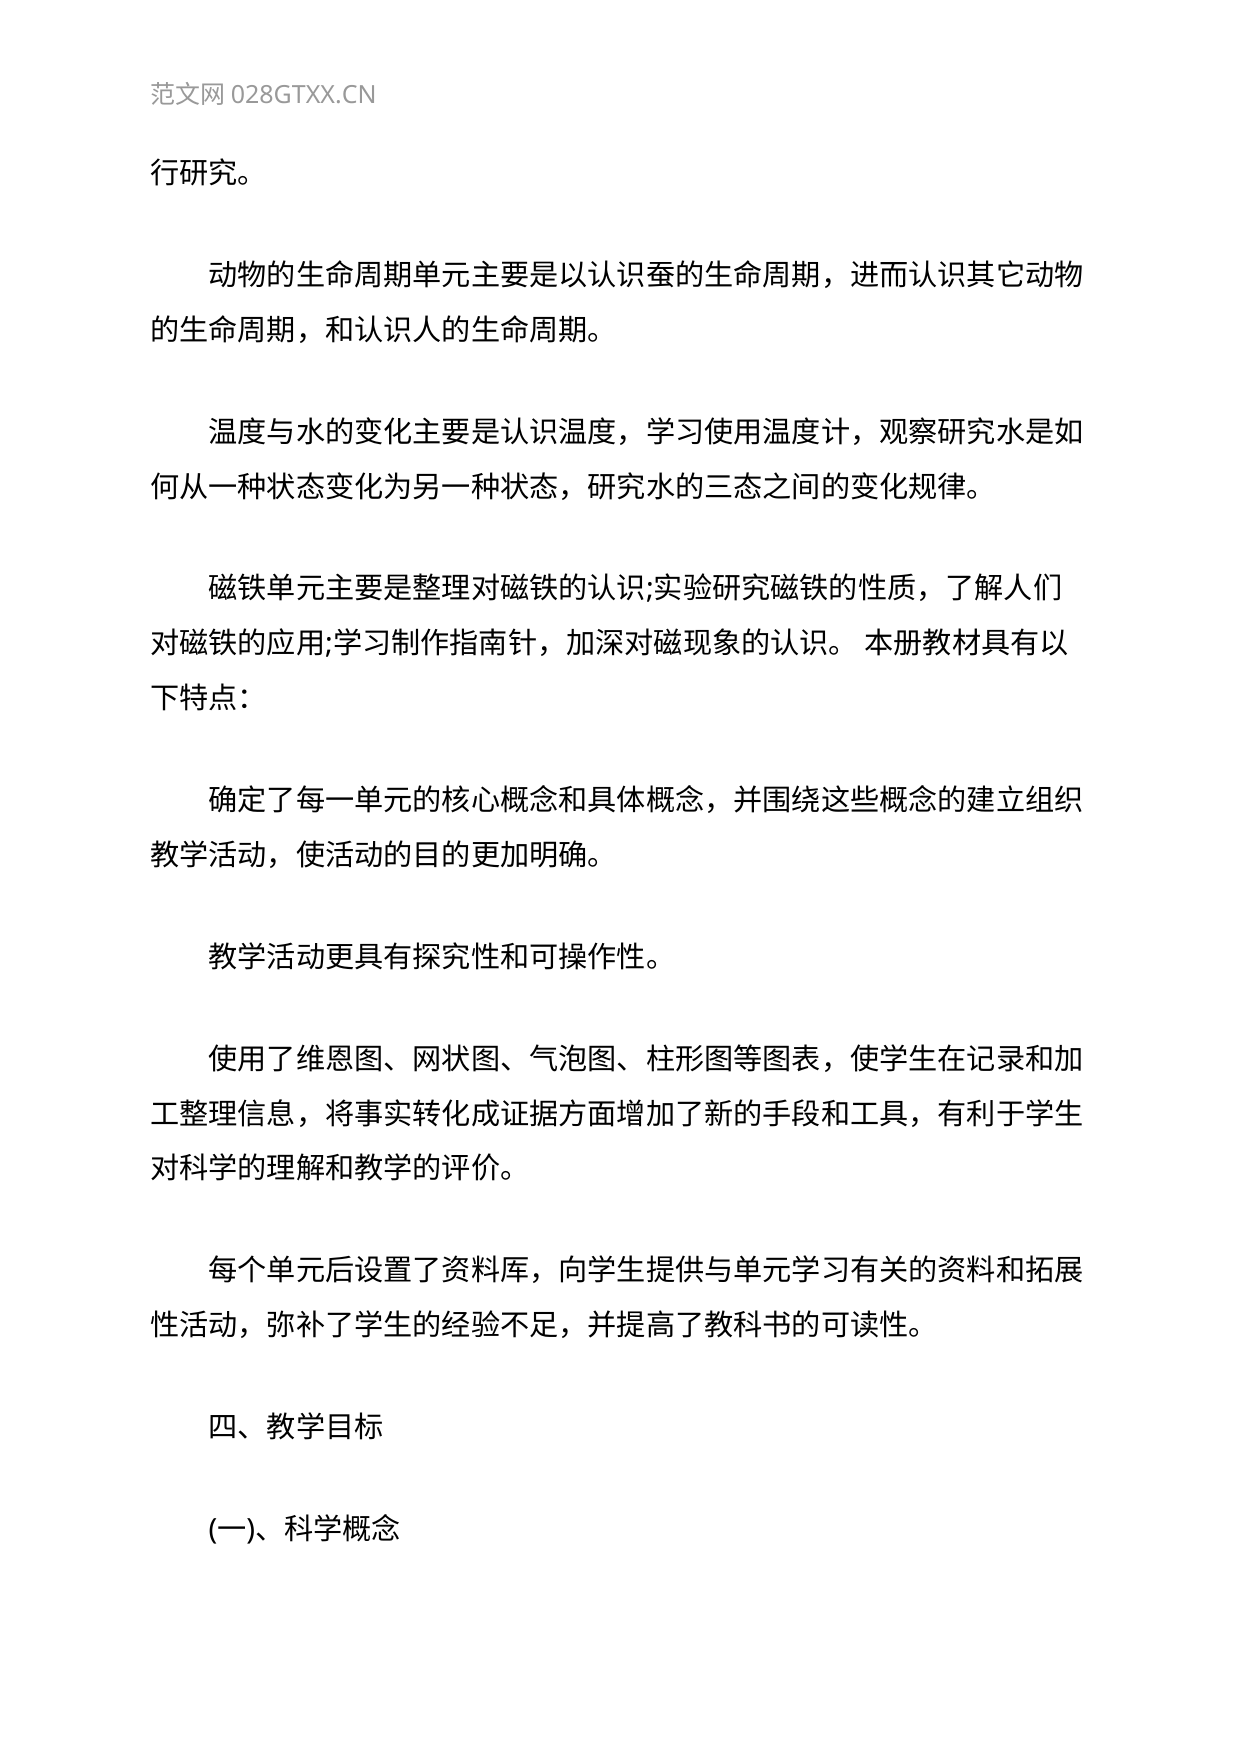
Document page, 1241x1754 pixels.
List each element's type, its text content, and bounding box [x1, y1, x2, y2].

text 磁铁单元主要是整理对磁铁的认识;实验研究磁铁的性质，了解人们对磁铁的应用;学习制作指南针，加深对磁现象的认识。 本册教材具有以下特点： [150, 565, 1090, 717]
text 使用了维恩图、网状图、气泡图、柱形图等图表，使学生在记录和加工整理信息，将事实转化成证据方面增加了新的手段和工具，有利于学生对科学的理解和教学的评价。 [150, 1035, 1090, 1187]
text 动物的生命周期单元主要是以认识蚕的生命周期，进而认识其它动物的生命周期，和认识人的生命周期。 [150, 252, 1090, 349]
text 四、教学目标 [150, 1403, 1090, 1446]
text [150, 150, 1090, 192]
text 教学活动更具有探究性和可操作性。 [150, 933, 1090, 976]
text 每个单元后设置了资料厍，向学生提供与单元学习有关的资料和拓展性活动，弥补了学生的经验不足，并提高了教科书的可读性。 [150, 1247, 1090, 1344]
text 温度与水的变化主要是认识温度，学习使用温度计，观察研究水是如何从一种状态变化为另一种状态，研究水的三态之间的变化规律。 [150, 408, 1090, 506]
text (一)、科学概念 [150, 1505, 1090, 1548]
text 确定了每一单元的核心概念和具体概念，并围绕这些概念的建立组织教学活动，使活动的目的更加明确。 [150, 777, 1090, 874]
